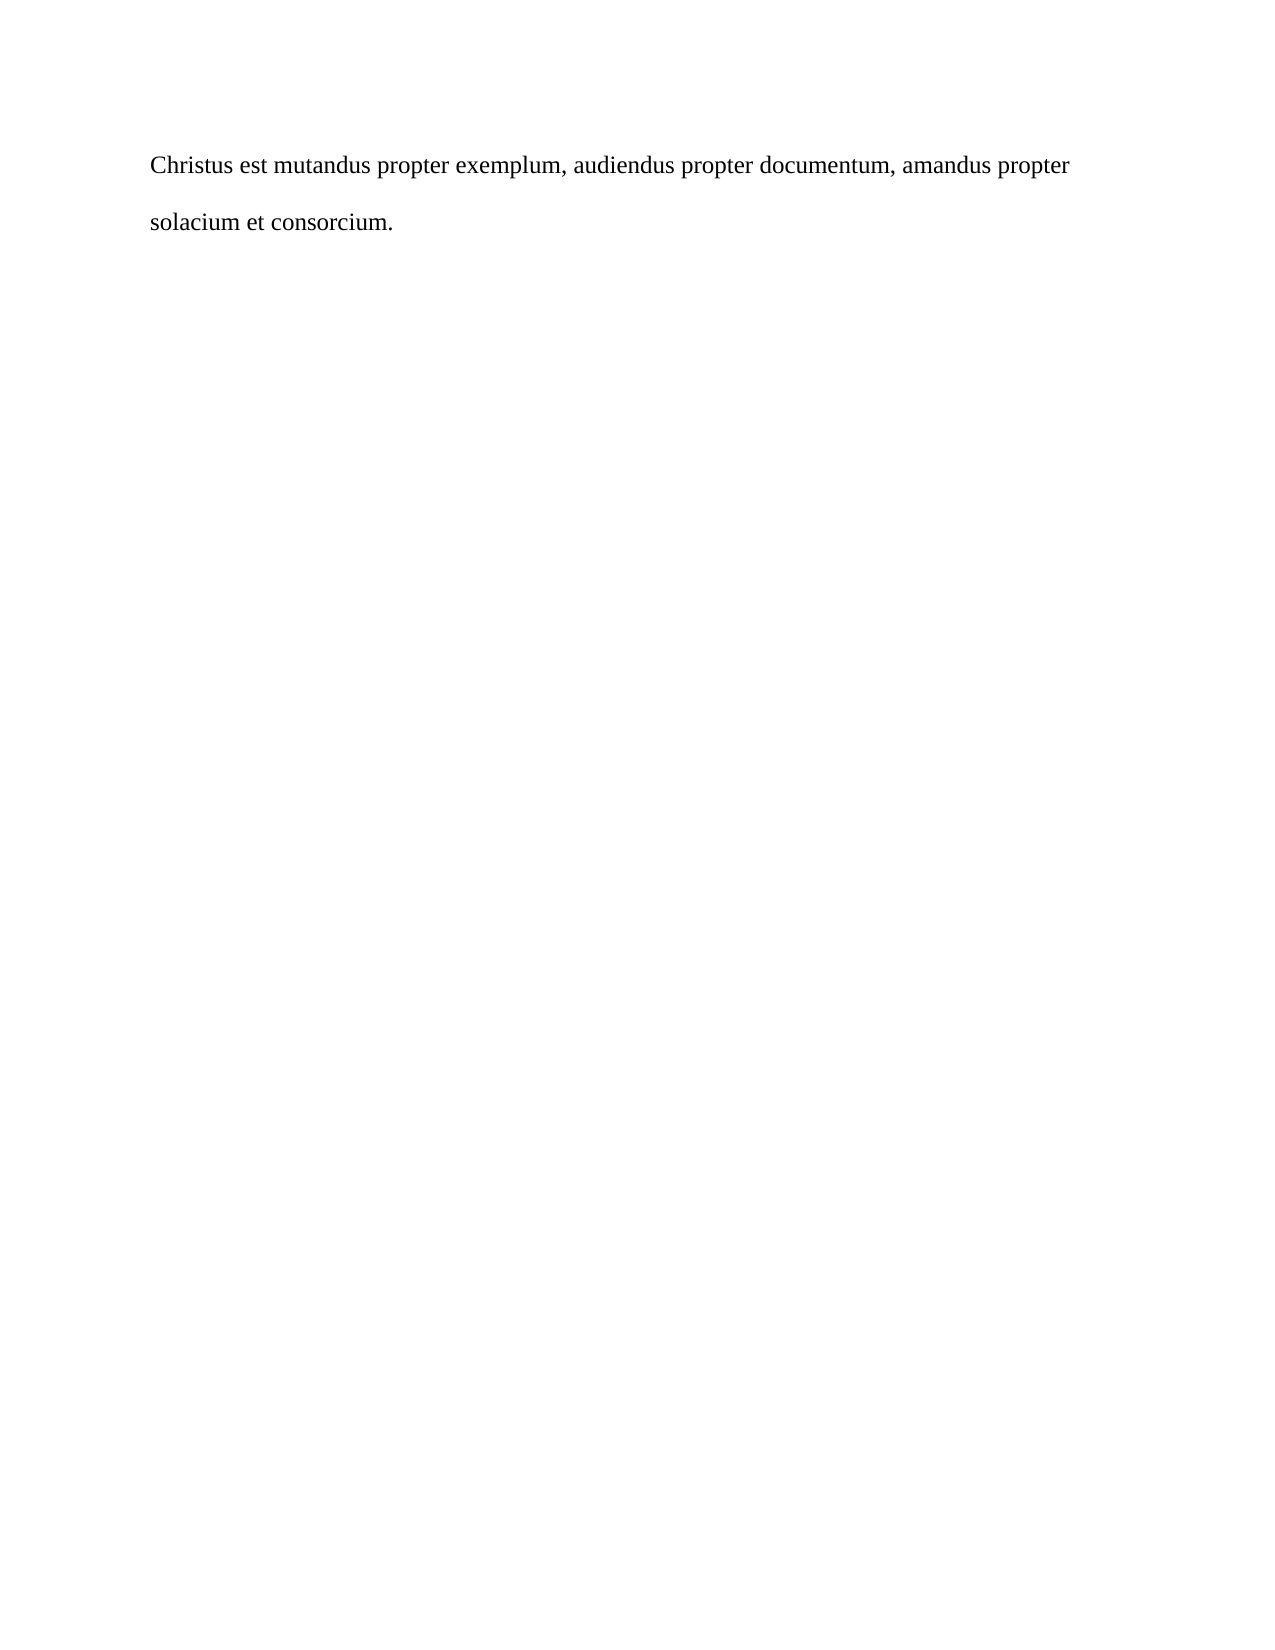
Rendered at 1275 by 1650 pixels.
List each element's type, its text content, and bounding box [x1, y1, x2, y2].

text Christus est mutandus propter exemplum, audiendus propter documentum, amandus propter solacium et consorcium. [150, 150, 1125, 236]
